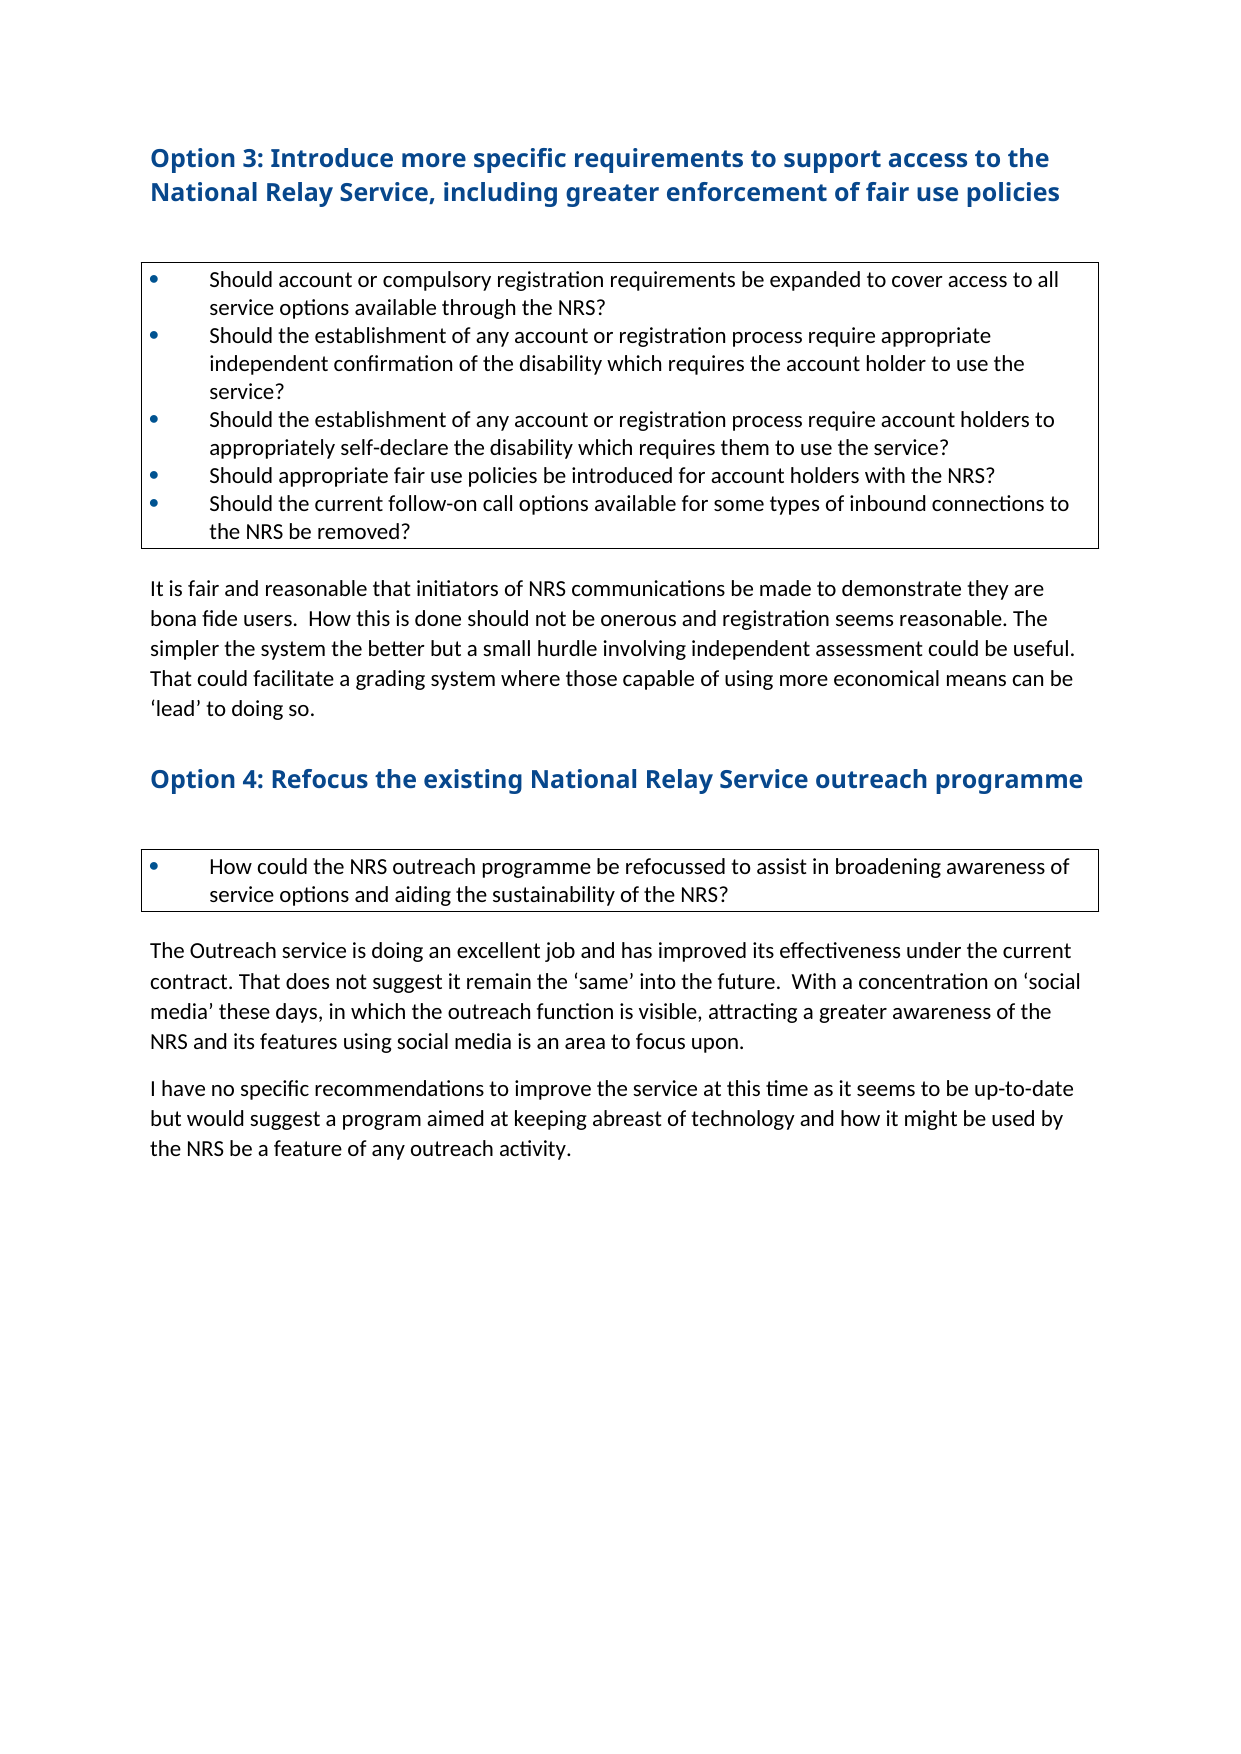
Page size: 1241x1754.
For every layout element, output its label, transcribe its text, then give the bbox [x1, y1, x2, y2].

text Should the current follow-on call options available for some types of inbound connections to the NRS be removed? [142, 486, 1098, 548]
text It is fair and reasonable that initiators of NRS communications be made to demonstrate they are bona fide users. How this is done should not be onerous and registration seems reasonable. The simpler the system the better but a small hurdle involving independent assessment could be useful. That could facilitate a grading system where those capable of using more economical means can be ‘lead’ to doing so. [150, 574, 1090, 722]
text How could the NRS outreach programme be refocussed to assist in broadening awareness of service options and aiding the sustainability of the NRS? [142, 850, 1098, 911]
text Should account or compulsory registration requirements be expanded to cover access to all service options available through the NRS? [142, 263, 1098, 321]
text Should the establishment of any account or registration process require appropriate independent confirmation of the disability which requires the account holder to use the service? [150, 321, 1090, 405]
subtitle Option 4: Refocus the existing National Relay Service outreach programme [150, 762, 1090, 796]
text The Outreach service is doing an excellent job and has improved its effectiveness under the current contract. That does not suggest it remain the ‘same’ into the future. With a concentration on ‘social media’ these days, in which the outreach function is visible, attracting a greater awareness of the NRS and its features using social media is an area to focus upon. [150, 937, 1090, 1055]
subtitle Option 3: Introduce more specific requirements to support access to the National Relay Service, including greater enforcement of fair use policies [150, 141, 1090, 209]
text Should appropriate fair use policies be introduced for account holders with the NRS? [150, 461, 1090, 486]
text I have no specific recommendations to improve the service at this time as it seems to be up-to-date but would suggest a program aimed at keeping abreast of technology and how it might be used by the NRS be a feature of any outreach activity. [150, 1074, 1090, 1163]
text Should the establishment of any account or registration process require account holders to appropriately self-declare the disability which requires them to use the service? [150, 405, 1090, 461]
